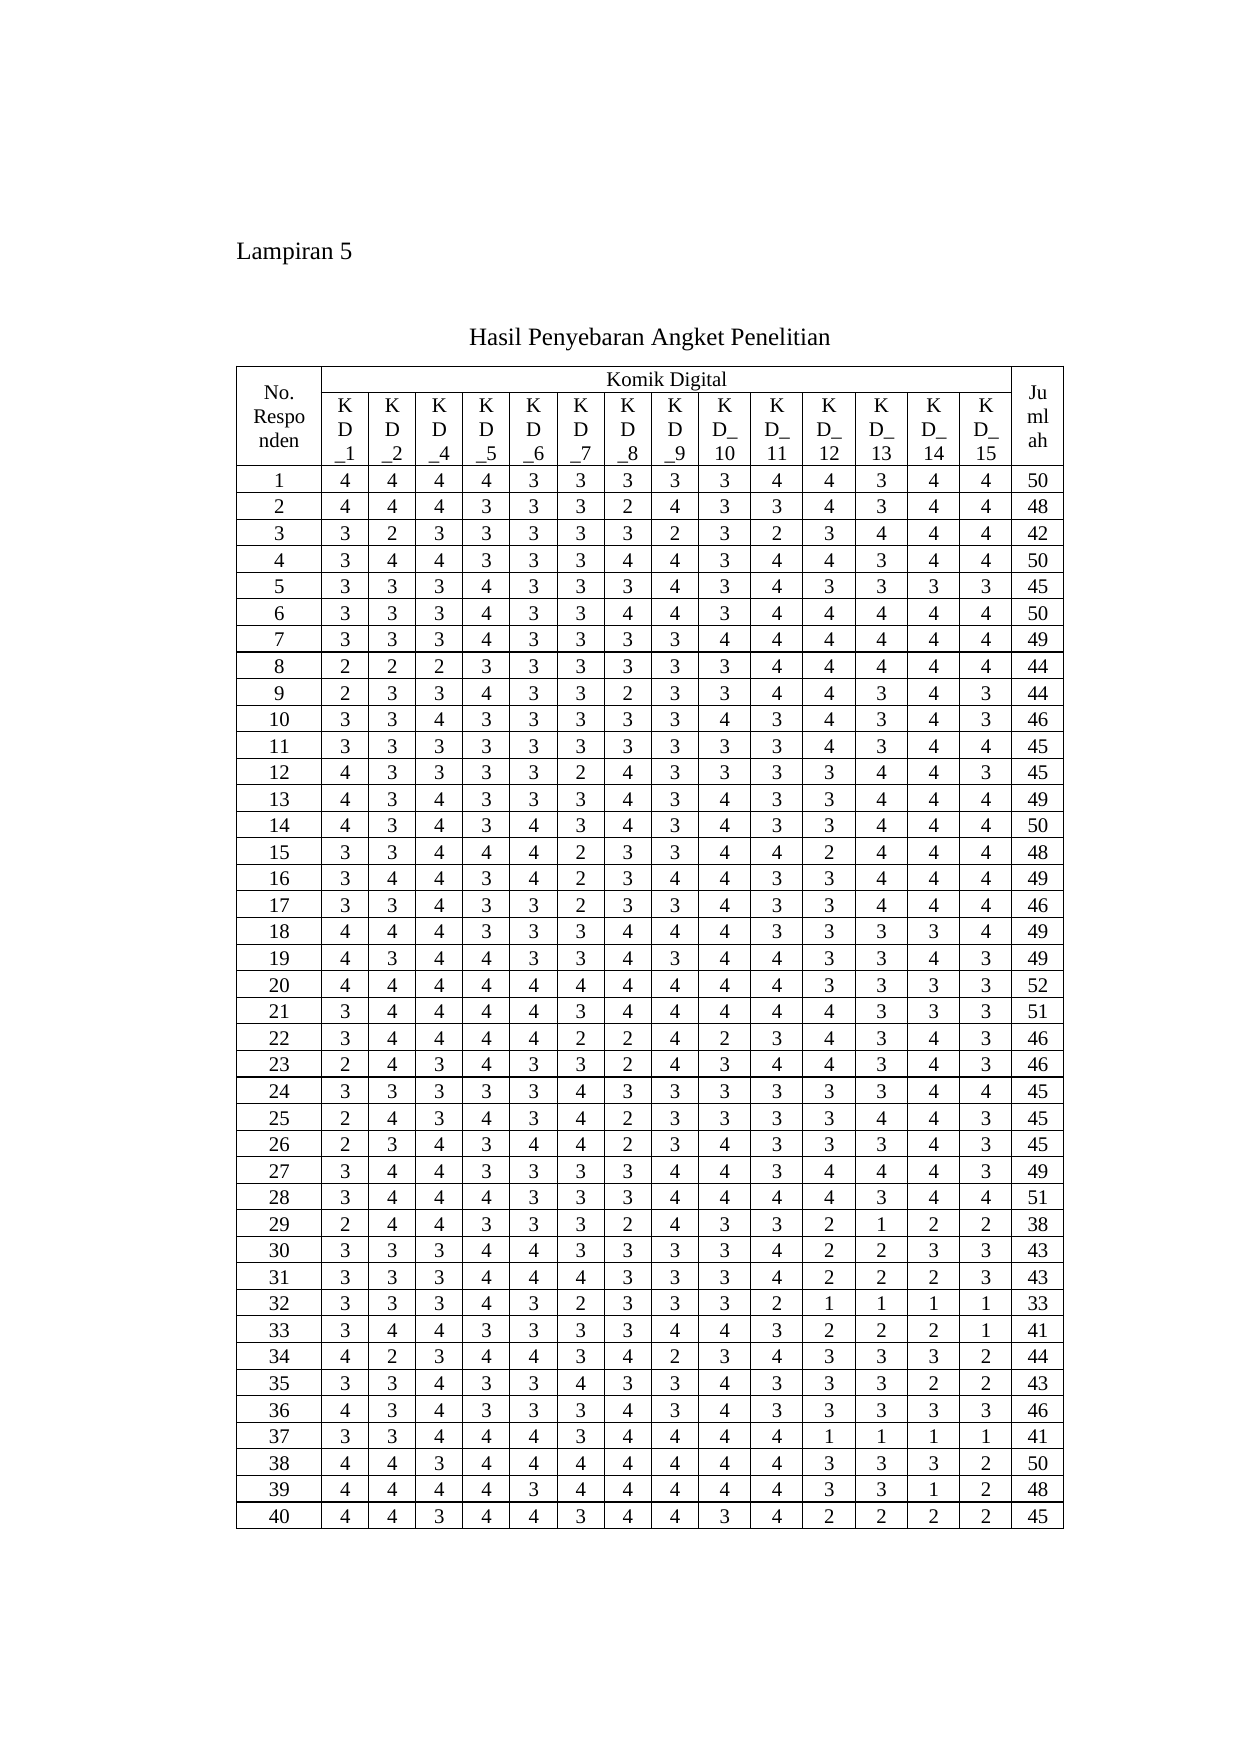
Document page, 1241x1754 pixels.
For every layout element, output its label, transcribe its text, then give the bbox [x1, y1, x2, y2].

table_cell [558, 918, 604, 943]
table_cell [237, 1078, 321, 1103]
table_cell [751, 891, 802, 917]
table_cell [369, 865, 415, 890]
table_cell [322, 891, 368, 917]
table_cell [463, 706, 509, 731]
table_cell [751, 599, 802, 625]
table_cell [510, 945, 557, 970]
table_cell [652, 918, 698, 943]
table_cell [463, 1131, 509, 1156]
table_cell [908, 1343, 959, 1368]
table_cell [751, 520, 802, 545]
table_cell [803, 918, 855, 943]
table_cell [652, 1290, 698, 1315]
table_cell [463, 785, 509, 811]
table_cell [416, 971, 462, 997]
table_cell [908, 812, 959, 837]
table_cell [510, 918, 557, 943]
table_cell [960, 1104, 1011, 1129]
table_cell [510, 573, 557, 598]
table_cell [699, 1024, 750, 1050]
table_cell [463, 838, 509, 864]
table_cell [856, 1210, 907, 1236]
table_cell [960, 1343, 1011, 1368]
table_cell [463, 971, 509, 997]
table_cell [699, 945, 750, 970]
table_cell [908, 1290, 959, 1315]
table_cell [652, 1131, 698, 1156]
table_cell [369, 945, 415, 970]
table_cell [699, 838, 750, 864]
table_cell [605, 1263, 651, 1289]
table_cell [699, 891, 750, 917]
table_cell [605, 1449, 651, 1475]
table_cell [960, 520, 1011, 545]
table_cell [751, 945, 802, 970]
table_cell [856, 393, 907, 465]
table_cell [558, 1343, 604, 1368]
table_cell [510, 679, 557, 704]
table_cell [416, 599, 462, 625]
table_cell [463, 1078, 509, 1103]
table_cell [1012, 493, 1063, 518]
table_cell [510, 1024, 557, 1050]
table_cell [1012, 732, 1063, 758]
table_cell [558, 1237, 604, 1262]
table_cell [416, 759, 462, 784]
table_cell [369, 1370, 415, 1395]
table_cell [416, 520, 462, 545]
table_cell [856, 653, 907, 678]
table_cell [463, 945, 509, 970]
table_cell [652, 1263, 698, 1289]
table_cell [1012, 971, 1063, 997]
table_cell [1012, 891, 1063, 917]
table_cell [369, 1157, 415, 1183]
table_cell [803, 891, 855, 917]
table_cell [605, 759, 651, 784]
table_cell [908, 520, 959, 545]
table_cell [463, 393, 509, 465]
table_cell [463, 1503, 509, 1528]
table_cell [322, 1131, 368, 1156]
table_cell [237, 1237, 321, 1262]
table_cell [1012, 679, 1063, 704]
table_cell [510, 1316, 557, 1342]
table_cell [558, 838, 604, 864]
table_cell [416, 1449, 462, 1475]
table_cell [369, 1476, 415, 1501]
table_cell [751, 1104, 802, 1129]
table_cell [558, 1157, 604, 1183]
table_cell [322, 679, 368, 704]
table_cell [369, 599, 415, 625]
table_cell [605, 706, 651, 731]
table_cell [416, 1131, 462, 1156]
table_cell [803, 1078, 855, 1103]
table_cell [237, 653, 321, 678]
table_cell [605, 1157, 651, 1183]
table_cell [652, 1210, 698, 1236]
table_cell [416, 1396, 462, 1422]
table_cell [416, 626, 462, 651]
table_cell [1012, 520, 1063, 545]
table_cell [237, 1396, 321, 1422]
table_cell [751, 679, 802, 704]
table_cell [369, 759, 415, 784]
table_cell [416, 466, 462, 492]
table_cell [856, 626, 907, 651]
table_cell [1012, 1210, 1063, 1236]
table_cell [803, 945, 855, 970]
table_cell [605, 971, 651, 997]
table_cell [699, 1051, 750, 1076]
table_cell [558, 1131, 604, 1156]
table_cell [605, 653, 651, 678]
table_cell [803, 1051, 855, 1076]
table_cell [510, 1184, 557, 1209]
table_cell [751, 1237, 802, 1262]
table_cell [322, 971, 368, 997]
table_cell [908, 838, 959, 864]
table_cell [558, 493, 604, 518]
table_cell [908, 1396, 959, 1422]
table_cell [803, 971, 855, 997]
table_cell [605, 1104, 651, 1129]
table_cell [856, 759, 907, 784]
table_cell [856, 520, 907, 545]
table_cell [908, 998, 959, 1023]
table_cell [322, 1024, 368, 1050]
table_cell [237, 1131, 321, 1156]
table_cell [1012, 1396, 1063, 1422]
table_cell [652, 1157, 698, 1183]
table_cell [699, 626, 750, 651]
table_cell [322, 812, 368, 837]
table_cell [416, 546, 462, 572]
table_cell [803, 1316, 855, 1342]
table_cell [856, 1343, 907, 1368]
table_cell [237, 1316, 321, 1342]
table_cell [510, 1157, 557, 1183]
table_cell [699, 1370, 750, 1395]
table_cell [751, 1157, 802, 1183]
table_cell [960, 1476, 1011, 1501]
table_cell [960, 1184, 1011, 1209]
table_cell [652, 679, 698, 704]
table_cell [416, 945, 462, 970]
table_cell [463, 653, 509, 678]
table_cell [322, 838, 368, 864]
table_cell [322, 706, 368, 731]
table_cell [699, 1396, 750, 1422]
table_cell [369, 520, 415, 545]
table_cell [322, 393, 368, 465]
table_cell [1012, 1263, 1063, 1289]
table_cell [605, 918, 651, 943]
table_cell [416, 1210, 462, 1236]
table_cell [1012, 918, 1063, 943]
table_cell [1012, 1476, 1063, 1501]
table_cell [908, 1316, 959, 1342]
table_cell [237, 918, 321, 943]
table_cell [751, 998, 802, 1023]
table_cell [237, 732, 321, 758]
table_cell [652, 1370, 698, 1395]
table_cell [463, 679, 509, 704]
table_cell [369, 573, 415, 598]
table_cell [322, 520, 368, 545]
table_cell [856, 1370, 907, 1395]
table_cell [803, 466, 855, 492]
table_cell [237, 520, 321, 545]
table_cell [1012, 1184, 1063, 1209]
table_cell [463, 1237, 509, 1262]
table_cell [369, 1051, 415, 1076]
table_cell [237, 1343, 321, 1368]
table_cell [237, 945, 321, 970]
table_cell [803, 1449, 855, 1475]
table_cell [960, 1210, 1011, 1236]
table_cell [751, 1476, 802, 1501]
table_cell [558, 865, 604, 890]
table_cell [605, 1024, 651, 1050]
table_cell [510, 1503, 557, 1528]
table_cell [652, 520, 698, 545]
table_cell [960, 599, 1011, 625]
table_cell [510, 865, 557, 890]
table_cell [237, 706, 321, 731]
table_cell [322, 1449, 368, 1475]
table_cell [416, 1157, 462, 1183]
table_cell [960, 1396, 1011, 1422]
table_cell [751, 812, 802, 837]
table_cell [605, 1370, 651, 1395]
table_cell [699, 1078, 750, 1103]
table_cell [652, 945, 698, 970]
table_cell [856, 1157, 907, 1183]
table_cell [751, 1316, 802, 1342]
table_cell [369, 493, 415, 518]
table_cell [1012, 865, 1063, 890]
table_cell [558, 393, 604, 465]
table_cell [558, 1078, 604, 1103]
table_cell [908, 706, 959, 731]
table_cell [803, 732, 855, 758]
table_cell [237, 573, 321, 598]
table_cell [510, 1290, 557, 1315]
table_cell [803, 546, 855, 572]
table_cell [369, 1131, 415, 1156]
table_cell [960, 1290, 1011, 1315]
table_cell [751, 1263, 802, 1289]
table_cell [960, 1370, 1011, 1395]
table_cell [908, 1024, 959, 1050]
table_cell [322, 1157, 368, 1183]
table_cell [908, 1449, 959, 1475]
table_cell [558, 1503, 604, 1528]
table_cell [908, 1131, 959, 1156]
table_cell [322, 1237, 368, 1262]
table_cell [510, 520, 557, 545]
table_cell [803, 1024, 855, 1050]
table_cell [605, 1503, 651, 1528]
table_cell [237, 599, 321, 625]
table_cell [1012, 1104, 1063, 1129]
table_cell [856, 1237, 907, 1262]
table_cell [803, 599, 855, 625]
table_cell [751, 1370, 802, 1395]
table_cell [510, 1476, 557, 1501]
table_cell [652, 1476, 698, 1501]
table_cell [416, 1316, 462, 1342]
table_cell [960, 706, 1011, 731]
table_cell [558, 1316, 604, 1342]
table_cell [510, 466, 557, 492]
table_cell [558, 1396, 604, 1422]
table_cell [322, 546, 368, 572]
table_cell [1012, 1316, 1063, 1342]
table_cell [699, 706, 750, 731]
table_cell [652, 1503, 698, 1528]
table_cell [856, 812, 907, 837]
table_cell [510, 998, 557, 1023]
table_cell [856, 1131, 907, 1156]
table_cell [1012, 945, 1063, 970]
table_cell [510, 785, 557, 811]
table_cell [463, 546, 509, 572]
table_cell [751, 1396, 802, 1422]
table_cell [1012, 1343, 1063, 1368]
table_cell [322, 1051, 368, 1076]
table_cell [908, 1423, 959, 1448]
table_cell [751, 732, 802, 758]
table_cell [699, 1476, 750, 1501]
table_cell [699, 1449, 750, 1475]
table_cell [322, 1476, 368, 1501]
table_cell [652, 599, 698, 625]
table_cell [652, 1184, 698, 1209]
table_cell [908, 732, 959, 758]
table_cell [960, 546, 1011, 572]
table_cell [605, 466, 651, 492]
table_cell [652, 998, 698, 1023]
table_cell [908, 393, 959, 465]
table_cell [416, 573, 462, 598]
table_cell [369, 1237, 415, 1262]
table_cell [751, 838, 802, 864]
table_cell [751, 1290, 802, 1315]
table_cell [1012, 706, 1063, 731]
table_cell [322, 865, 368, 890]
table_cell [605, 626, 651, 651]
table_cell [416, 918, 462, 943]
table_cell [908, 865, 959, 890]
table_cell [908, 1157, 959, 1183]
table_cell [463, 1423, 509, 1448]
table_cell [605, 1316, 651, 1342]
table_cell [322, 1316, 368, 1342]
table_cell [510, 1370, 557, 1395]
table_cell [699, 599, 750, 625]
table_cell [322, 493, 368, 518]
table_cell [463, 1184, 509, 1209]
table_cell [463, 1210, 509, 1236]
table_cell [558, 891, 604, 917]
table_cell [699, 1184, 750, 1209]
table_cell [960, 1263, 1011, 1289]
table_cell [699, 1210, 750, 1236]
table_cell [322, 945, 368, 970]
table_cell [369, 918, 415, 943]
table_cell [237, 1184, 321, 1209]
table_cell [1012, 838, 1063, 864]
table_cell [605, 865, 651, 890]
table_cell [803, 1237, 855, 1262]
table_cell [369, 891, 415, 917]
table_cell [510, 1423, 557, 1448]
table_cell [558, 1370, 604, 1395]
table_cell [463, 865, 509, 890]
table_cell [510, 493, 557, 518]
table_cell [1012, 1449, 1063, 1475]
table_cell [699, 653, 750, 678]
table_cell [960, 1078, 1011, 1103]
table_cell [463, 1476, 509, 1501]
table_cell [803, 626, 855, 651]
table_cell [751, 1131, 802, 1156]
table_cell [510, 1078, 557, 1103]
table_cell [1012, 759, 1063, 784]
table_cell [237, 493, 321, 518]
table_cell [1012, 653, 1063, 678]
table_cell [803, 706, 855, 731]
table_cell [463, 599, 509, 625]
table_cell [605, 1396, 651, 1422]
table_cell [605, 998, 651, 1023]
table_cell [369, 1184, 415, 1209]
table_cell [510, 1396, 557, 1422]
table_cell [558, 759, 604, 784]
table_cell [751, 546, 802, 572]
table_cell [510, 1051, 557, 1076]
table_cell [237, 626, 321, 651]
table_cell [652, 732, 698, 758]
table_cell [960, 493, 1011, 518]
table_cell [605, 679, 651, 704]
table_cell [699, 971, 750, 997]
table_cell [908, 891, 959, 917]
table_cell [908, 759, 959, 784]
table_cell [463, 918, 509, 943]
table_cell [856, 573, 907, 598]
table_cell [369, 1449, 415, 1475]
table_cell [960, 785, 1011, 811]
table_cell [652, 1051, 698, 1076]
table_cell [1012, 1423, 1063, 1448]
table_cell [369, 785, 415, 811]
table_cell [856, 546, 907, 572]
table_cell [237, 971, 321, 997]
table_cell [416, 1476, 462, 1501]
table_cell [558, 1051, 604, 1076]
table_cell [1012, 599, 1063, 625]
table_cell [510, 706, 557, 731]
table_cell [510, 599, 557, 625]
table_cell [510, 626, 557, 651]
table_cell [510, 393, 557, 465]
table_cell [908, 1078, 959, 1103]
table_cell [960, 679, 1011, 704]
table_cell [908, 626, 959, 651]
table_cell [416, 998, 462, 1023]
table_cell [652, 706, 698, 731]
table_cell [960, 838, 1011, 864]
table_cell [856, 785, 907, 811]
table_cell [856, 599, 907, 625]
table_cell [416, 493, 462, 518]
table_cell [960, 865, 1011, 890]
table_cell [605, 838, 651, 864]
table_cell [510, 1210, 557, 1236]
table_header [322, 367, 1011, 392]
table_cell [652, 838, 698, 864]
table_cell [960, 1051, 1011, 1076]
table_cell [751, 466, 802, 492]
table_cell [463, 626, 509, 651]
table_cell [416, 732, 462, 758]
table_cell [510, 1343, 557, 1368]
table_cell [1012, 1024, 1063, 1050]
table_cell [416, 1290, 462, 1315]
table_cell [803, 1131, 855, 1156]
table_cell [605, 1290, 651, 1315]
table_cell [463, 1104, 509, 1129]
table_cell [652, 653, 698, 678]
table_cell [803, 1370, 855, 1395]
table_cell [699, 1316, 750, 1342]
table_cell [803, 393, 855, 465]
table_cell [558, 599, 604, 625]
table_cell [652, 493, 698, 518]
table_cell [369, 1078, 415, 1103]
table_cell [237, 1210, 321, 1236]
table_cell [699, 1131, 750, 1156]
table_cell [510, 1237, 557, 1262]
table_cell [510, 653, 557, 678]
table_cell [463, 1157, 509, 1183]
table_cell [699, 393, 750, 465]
text Lampiran 5 [236, 236, 1063, 265]
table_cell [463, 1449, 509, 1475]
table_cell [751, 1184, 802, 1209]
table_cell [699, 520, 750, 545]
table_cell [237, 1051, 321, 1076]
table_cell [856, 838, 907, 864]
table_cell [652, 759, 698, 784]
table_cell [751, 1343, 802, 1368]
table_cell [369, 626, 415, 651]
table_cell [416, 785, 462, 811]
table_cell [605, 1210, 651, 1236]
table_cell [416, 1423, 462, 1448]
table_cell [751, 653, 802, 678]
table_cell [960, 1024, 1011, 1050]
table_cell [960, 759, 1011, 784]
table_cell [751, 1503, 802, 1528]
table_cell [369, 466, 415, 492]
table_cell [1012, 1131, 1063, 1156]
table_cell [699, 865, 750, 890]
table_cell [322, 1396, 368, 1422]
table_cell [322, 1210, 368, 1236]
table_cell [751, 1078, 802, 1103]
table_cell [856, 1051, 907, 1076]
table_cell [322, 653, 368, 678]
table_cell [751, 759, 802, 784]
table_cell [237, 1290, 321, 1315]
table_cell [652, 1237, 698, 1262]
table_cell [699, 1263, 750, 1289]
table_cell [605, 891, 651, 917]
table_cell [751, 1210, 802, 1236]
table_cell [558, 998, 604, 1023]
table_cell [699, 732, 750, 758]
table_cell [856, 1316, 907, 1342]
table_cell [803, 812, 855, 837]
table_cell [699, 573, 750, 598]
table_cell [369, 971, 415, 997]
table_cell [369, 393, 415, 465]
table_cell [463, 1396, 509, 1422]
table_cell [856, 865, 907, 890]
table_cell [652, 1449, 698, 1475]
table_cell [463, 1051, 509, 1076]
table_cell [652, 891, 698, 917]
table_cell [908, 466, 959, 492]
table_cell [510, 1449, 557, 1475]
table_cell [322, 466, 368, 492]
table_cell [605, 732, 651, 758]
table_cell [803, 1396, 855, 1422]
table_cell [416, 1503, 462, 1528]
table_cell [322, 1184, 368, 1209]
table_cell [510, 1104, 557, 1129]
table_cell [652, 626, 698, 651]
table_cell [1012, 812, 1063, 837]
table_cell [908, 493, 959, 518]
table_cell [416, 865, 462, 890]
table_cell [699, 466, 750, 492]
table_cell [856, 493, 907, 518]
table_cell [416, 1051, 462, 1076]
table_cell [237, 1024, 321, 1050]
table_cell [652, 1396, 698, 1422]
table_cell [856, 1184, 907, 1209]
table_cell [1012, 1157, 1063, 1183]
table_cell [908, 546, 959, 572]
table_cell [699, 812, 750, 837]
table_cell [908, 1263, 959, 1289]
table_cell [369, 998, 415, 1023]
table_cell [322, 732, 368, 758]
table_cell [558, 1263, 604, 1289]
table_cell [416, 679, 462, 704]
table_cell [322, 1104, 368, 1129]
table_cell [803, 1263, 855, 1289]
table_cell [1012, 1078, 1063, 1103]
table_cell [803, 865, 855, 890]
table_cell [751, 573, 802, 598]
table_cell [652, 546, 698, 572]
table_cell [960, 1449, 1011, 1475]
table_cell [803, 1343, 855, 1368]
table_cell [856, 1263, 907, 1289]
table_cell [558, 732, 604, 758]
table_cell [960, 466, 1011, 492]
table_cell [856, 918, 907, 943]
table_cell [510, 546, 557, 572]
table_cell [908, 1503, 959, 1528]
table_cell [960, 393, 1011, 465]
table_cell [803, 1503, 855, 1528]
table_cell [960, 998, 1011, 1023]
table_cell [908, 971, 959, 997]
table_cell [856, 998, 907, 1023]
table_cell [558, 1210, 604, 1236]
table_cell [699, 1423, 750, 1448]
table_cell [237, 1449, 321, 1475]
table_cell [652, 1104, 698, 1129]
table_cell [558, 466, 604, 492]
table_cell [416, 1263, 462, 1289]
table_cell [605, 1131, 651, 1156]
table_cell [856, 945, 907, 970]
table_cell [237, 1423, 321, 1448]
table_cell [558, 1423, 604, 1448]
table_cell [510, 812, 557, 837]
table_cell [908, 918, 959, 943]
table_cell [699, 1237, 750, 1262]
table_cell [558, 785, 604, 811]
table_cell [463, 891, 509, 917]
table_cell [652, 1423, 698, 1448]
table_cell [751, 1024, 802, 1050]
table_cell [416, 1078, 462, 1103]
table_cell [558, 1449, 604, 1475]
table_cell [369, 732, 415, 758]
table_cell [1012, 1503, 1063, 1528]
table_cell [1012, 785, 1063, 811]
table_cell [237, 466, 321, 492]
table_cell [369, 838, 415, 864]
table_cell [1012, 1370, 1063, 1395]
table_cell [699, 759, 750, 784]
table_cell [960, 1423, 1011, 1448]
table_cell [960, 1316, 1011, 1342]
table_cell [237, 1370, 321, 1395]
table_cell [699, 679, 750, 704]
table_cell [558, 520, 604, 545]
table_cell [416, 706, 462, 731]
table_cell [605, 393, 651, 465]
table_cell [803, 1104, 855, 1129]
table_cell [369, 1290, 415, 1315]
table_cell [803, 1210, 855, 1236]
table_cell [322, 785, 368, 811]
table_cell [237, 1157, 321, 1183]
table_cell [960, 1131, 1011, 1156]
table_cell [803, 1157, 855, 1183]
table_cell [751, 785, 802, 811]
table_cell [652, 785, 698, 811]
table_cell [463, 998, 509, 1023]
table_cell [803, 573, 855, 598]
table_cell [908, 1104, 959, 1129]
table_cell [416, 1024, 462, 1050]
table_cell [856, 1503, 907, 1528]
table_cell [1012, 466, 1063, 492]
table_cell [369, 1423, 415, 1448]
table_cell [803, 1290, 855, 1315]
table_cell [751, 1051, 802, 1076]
text Hasil Penyebaran Angket Penelitian [236, 322, 1063, 351]
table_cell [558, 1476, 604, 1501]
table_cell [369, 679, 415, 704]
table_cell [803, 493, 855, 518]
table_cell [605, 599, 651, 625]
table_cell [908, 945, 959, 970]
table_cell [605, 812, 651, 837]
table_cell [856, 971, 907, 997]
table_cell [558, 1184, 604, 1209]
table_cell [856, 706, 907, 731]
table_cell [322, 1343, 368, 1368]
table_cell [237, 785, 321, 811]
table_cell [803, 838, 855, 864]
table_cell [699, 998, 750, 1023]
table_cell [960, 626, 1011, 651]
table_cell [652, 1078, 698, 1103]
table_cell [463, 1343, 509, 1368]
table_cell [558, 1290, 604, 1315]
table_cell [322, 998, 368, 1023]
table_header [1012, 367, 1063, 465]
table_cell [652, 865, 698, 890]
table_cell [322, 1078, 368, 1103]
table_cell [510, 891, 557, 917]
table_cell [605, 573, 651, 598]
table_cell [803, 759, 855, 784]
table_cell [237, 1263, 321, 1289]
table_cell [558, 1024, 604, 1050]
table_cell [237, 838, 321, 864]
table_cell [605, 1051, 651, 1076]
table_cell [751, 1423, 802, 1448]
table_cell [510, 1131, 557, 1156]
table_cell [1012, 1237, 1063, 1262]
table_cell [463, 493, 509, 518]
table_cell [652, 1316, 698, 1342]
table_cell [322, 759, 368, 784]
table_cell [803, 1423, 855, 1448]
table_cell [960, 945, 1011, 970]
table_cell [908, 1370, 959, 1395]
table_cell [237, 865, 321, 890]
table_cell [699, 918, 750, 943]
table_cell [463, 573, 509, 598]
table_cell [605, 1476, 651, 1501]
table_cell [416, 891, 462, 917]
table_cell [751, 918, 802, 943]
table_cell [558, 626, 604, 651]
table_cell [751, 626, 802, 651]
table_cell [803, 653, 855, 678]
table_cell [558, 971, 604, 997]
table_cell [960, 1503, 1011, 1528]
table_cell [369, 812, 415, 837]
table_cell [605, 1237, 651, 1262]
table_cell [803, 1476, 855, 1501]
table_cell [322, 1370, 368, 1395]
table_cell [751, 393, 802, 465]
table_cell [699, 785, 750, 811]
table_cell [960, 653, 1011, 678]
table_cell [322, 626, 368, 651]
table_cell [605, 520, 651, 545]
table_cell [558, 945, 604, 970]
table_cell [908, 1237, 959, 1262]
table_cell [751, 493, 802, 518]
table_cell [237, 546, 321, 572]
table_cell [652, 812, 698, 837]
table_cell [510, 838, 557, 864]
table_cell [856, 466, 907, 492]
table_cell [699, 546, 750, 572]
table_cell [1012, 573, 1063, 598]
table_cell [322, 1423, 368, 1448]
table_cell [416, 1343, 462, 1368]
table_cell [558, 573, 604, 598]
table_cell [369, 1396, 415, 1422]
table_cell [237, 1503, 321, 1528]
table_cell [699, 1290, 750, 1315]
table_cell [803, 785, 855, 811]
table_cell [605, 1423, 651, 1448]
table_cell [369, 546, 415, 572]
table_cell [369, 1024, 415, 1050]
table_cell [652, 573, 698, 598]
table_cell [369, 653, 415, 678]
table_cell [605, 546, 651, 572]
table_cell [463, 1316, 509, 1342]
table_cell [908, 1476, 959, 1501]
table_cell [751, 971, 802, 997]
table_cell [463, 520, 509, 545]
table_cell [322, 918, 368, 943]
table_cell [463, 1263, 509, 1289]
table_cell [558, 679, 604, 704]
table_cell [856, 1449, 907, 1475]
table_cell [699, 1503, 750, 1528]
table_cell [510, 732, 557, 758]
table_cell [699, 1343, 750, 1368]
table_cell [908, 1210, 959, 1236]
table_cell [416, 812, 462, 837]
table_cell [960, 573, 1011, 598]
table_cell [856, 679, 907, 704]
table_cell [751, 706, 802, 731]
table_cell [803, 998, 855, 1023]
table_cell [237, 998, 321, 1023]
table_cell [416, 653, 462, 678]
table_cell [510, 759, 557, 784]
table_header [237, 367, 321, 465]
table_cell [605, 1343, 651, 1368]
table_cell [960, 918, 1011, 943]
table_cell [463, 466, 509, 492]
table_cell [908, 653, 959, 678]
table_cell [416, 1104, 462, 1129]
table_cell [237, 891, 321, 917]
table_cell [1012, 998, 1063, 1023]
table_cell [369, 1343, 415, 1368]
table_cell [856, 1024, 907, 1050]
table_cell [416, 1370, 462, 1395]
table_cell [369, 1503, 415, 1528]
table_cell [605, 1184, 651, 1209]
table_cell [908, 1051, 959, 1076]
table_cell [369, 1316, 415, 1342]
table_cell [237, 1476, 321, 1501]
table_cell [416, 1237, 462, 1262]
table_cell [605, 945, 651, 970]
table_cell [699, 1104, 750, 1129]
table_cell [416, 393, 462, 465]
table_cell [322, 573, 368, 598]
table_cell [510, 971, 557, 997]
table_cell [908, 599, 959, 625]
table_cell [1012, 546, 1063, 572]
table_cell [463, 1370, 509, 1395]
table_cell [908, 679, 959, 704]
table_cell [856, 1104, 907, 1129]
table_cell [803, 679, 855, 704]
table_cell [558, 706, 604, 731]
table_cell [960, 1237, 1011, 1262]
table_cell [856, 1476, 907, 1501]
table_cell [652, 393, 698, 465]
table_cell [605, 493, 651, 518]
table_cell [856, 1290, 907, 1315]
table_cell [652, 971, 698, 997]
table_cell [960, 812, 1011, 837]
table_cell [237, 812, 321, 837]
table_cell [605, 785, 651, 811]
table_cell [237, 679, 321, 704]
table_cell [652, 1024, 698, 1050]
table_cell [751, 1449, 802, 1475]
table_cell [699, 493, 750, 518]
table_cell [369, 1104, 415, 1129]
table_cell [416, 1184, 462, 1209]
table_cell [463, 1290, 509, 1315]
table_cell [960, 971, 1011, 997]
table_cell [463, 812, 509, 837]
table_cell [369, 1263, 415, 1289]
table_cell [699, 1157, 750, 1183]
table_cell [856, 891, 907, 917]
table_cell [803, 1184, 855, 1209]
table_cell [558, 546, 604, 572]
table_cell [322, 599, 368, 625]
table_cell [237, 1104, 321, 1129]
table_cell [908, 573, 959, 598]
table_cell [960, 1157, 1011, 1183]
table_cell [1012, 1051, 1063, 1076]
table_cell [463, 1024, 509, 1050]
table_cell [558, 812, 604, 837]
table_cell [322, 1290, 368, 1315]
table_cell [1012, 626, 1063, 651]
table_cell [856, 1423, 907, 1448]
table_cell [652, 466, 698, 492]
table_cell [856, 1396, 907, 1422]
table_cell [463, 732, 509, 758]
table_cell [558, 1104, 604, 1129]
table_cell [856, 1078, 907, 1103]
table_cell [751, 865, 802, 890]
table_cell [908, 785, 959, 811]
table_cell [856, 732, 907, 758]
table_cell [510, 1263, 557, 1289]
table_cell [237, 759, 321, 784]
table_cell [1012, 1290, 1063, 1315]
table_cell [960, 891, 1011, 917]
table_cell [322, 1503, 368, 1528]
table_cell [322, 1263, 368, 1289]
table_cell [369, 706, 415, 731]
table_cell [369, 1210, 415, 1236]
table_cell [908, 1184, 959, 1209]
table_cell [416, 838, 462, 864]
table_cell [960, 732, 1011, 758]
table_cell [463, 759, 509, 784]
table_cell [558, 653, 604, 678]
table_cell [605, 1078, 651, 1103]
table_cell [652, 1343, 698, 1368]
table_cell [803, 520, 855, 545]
